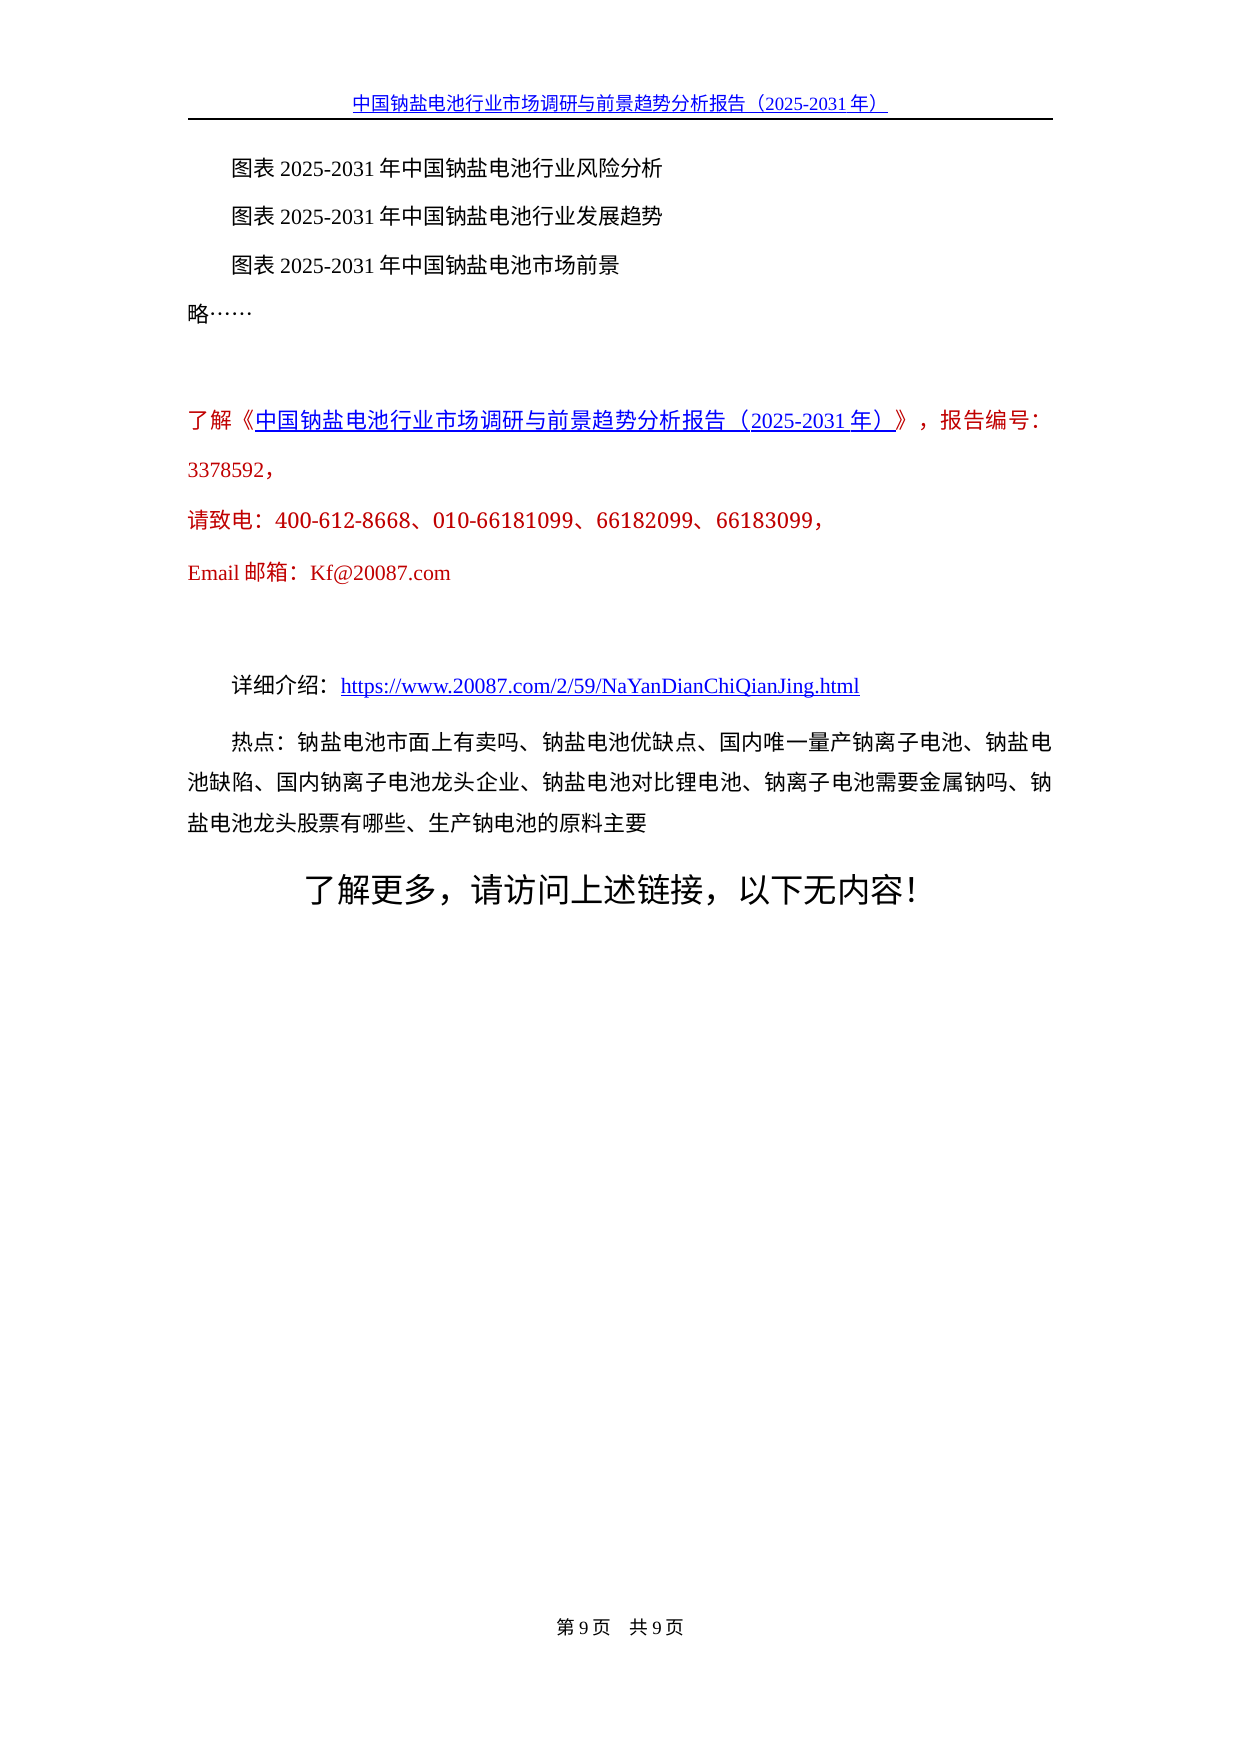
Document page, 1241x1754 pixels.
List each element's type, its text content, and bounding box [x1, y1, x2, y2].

text 请致电：400-612-8668、010-66181099、66182099、66183099， [187, 503, 1053, 536]
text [187, 150, 1053, 329]
text 热点：钠盐电池市面上有卖吗、钠盐电池优缺点、国内唯一量产钠离子电池、钠盐电池缺陷、国内钠离子电池龙头企业、钠盐电池对比锂电池、钠离子电池需要金属钠吗、钠盐电池龙头股票有哪些、生产钠电池的原料主要 [187, 724, 1053, 838]
text Email邮箱：Kf@20087.com [187, 555, 1053, 587]
title 了解更多，请访问上述链接，以下无内容！ [187, 856, 1053, 921]
text 详细介绍：https://www.20087.com/2/59/NaYanDianChiQianJing.html [187, 668, 1053, 700]
text 了解《中国钠盐电池行业市场调研与前景趋势分析报告（2025-2031年）》，报告编号：3378592， [187, 403, 1053, 484]
